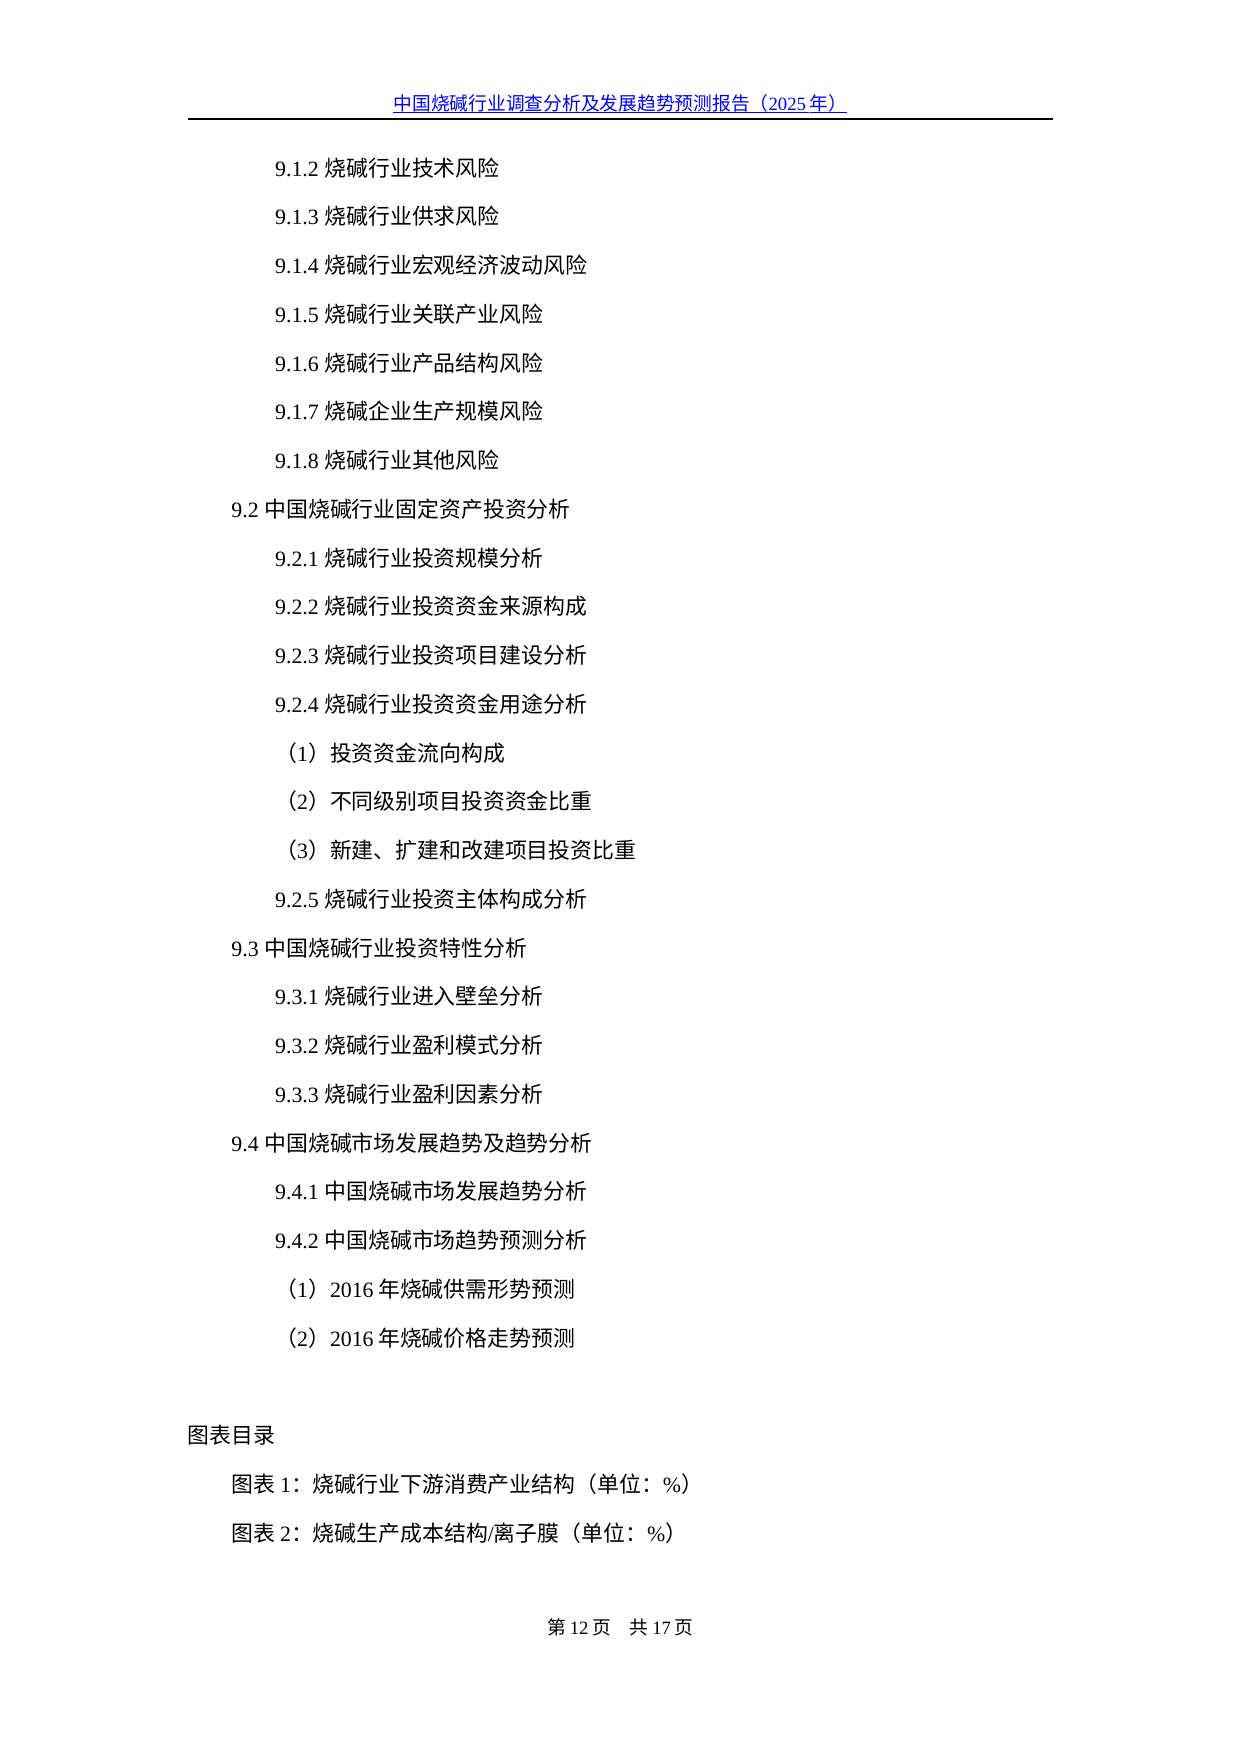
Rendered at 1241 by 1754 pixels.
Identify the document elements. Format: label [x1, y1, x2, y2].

text [187, 150, 1053, 1548]
